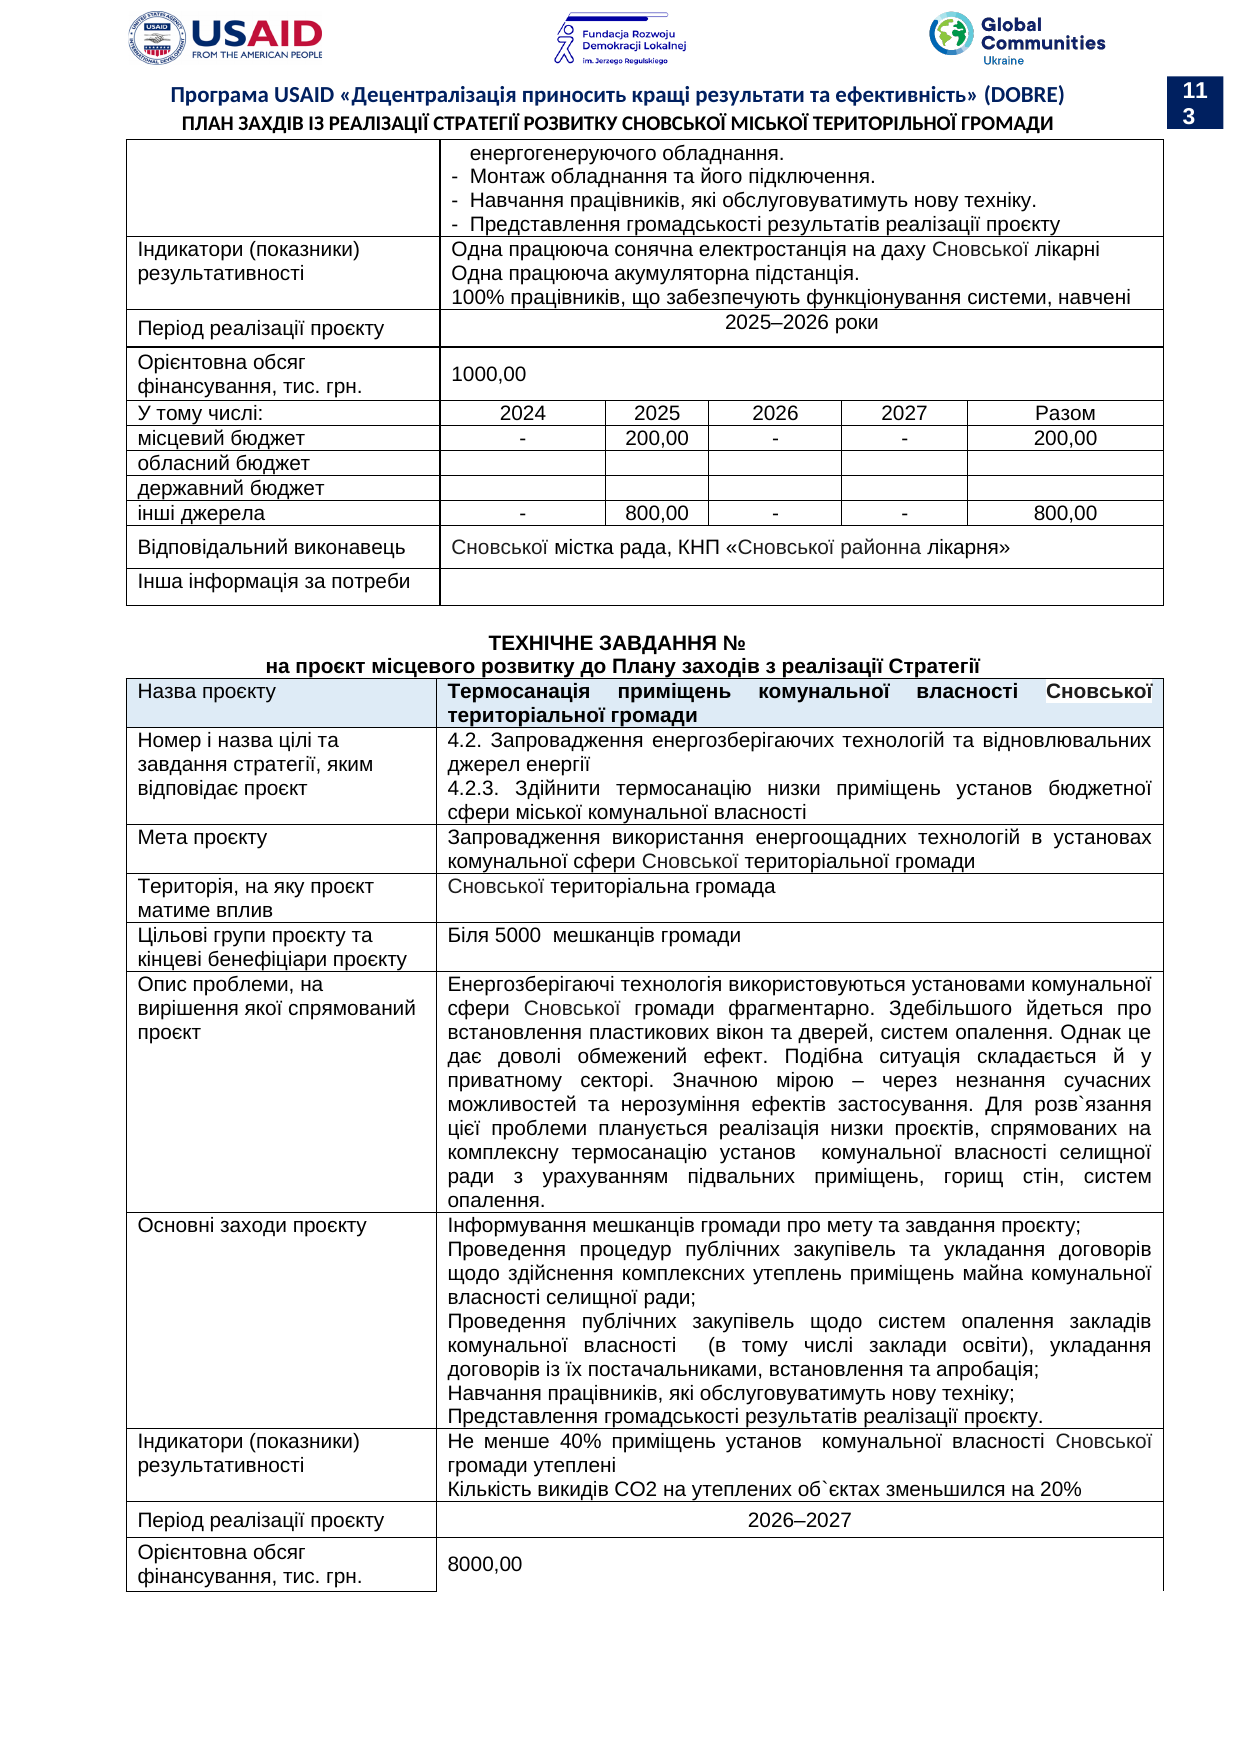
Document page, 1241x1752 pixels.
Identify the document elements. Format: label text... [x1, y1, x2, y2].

picture [552, 7, 689, 68]
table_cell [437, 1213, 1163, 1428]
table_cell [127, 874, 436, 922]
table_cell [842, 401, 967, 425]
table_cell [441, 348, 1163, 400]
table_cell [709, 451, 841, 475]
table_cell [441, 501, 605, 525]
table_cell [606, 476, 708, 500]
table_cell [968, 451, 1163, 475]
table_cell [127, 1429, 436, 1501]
picture [128, 11, 323, 65]
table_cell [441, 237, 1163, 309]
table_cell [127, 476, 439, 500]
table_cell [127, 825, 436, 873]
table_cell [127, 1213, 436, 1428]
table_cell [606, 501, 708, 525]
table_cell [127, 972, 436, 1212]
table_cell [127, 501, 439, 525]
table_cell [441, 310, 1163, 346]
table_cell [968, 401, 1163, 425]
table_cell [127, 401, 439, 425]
text ТЕХНІЧНЕ ЗАВДАННЯ № на проєкт місцевого розвитку до Плану заходів з реалізації Стратегії [118, 630, 1122, 678]
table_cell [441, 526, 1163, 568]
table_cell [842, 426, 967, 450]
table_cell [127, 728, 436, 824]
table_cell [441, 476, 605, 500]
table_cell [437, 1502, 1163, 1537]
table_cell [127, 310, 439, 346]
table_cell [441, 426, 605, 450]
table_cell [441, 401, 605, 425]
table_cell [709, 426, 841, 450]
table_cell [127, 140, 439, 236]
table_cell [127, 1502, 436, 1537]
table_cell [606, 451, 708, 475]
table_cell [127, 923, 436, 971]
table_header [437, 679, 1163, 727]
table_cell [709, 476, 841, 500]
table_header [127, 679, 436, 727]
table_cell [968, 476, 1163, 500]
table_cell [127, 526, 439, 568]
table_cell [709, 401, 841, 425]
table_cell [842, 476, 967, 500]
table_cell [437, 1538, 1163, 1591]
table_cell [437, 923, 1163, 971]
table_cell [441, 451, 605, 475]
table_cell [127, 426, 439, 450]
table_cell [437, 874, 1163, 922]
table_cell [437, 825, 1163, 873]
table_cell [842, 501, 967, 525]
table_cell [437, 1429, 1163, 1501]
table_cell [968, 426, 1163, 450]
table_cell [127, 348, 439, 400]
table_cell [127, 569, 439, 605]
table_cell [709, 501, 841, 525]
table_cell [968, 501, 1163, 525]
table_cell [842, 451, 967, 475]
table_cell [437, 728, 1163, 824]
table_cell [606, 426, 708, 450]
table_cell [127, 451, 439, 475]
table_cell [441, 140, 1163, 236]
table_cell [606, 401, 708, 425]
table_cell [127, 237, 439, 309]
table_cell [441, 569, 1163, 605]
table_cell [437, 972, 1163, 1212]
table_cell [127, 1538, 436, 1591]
picture [925, 8, 1109, 68]
